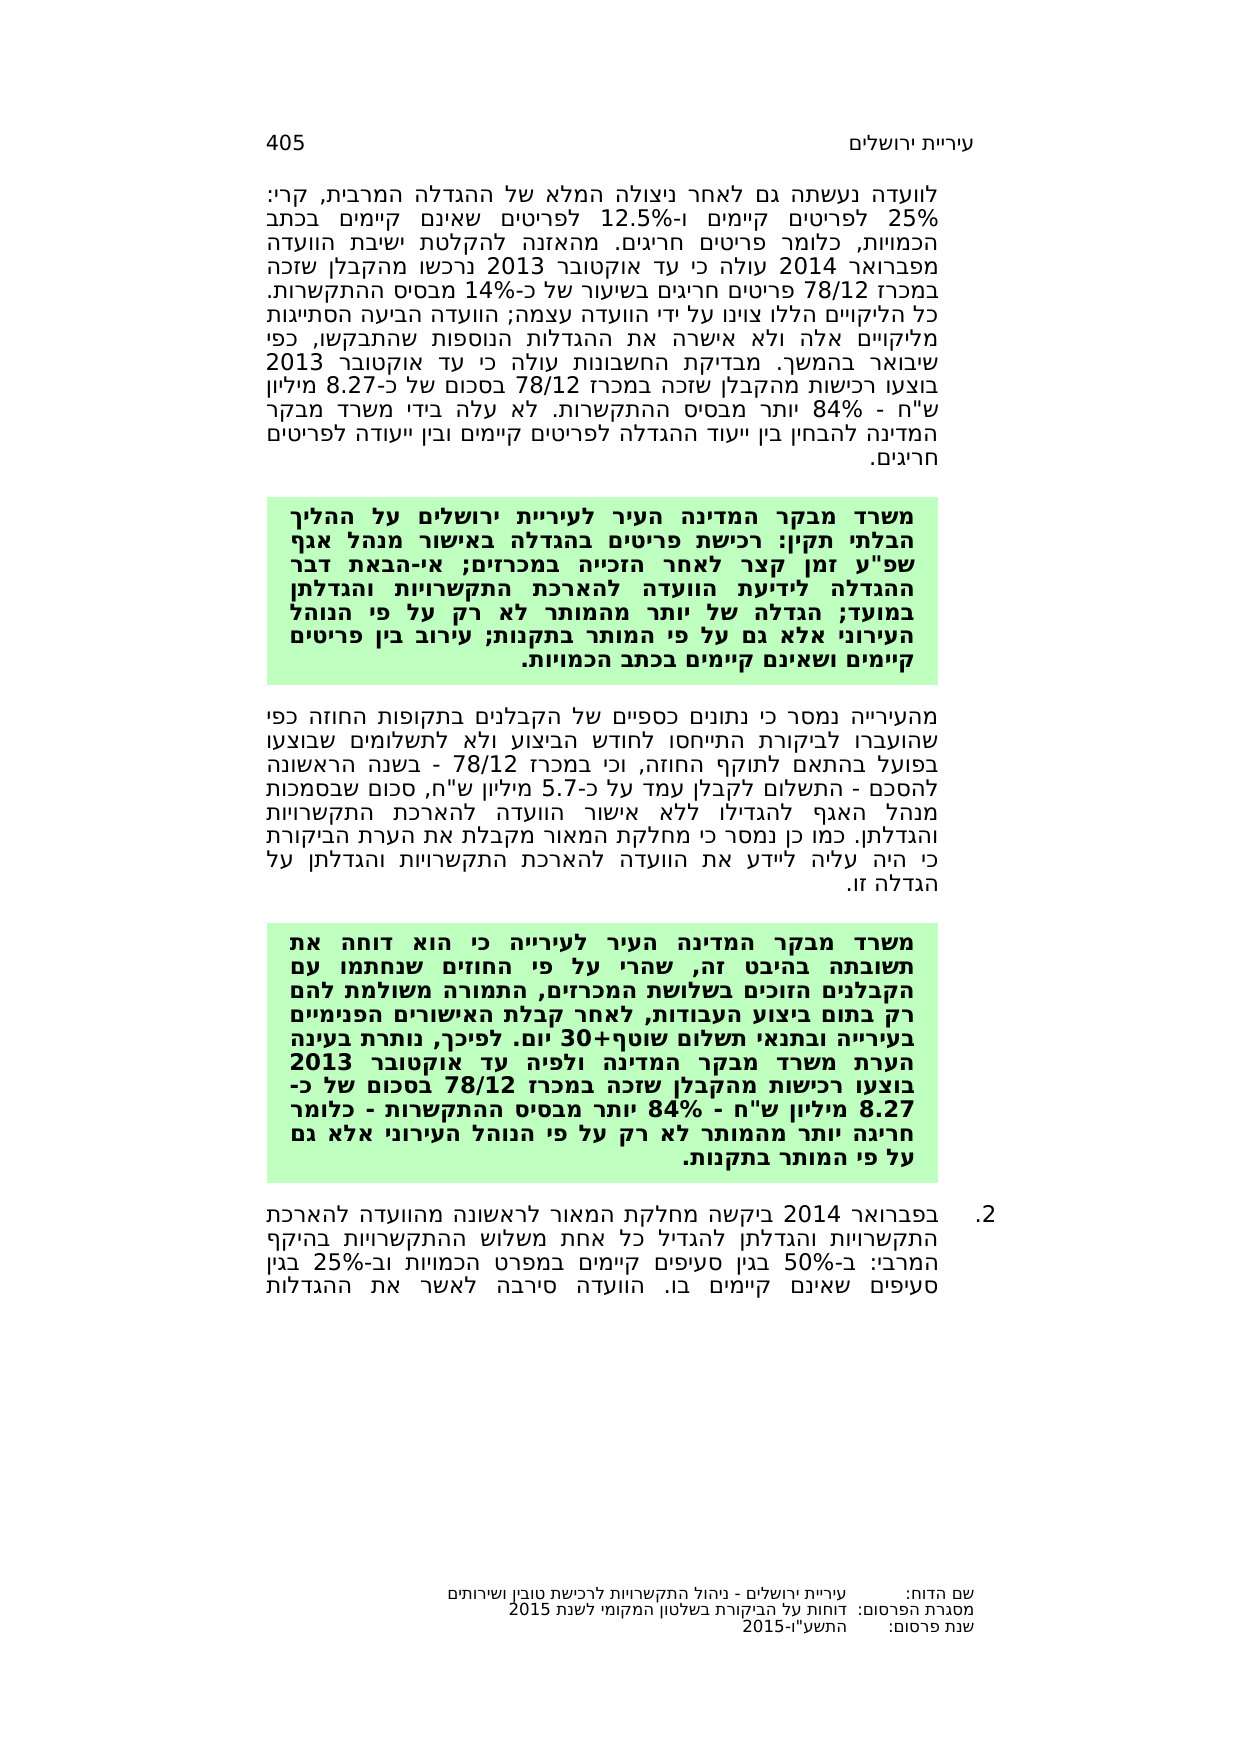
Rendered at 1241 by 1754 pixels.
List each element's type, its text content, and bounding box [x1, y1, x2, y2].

text משרד מבקר המדינה העיר לעיריית ירושלים על ההליך הבלתי תקין: רכישת פריטים בהגדלה באישור מנהל אגף שפ"ע זמן קצר לאחר הזכייה במכרזים; אי-הבאת דבר ההגדלה לידיעת הוועדה להארכת התקשרויות והגדלתן במועד; הגדלה של יותר מהמותר לא רק על פי הנוהל העירוני אלא גם על פי המותר בתקנות; עירוב בין פריטים קיימים ושאינם קיימים בכתב הכמויות. [267, 497, 938, 685]
list מהעירייה נמסר כי נתונים כספיים של הקבלנים בתקופות החוזה כפי שהועברו לביקורת התייחסו לחודש הביצוע ולא לתשלומים שבוצעו בפועל בהתאם לתוקף החוזה, וכי במכרז 78/12 - בשנה הראשונה להסכם - התשלום לקבלן עמד על כ-5.7 מיליון ש"ח, סכום שבסמכות מנהל האגף להגדילו ללא אישור הוועדה להארכת התקשרויות והגדלתן. כמו כן נמסר כי מחלקת המאור מקבלת את הערת הביקורת כי היה עליה ליידע את הוועדה להארכת התקשרויות והגדלתן על הגדלה זו. [266, 705, 939, 897]
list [266, 183, 974, 471]
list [266, 1203, 974, 1299]
text משרד מבקר המדינה העיר לעירייה כי הוא דוחה את תשובתה בהיבט זה, שהרי על פי החוזים שנחתמו עם הקבלנים הזוכים בשלושת המכרזים, התמורה משולמת להם רק בתום ביצוע העבודות, לאחר קבלת האישורים הפנימיים בעירייה ובתנאי תשלום שוטף+30 יום. לפיכך, נותרת בעינה הערת משרד מבקר המדינה ולפיה עד אוקטובר 2013 בוצעו רכישות מהקבלן שזכה במכרז 78/12 בסכום של כ-8.27 מיליון ש"ח - 84% יותר מבסיס ההתקשרות - כלומר חריגה יותר מהמותר לא רק על פי הנוהל העירוני אלא גם על פי המותר בתקנות. [267, 923, 938, 1183]
